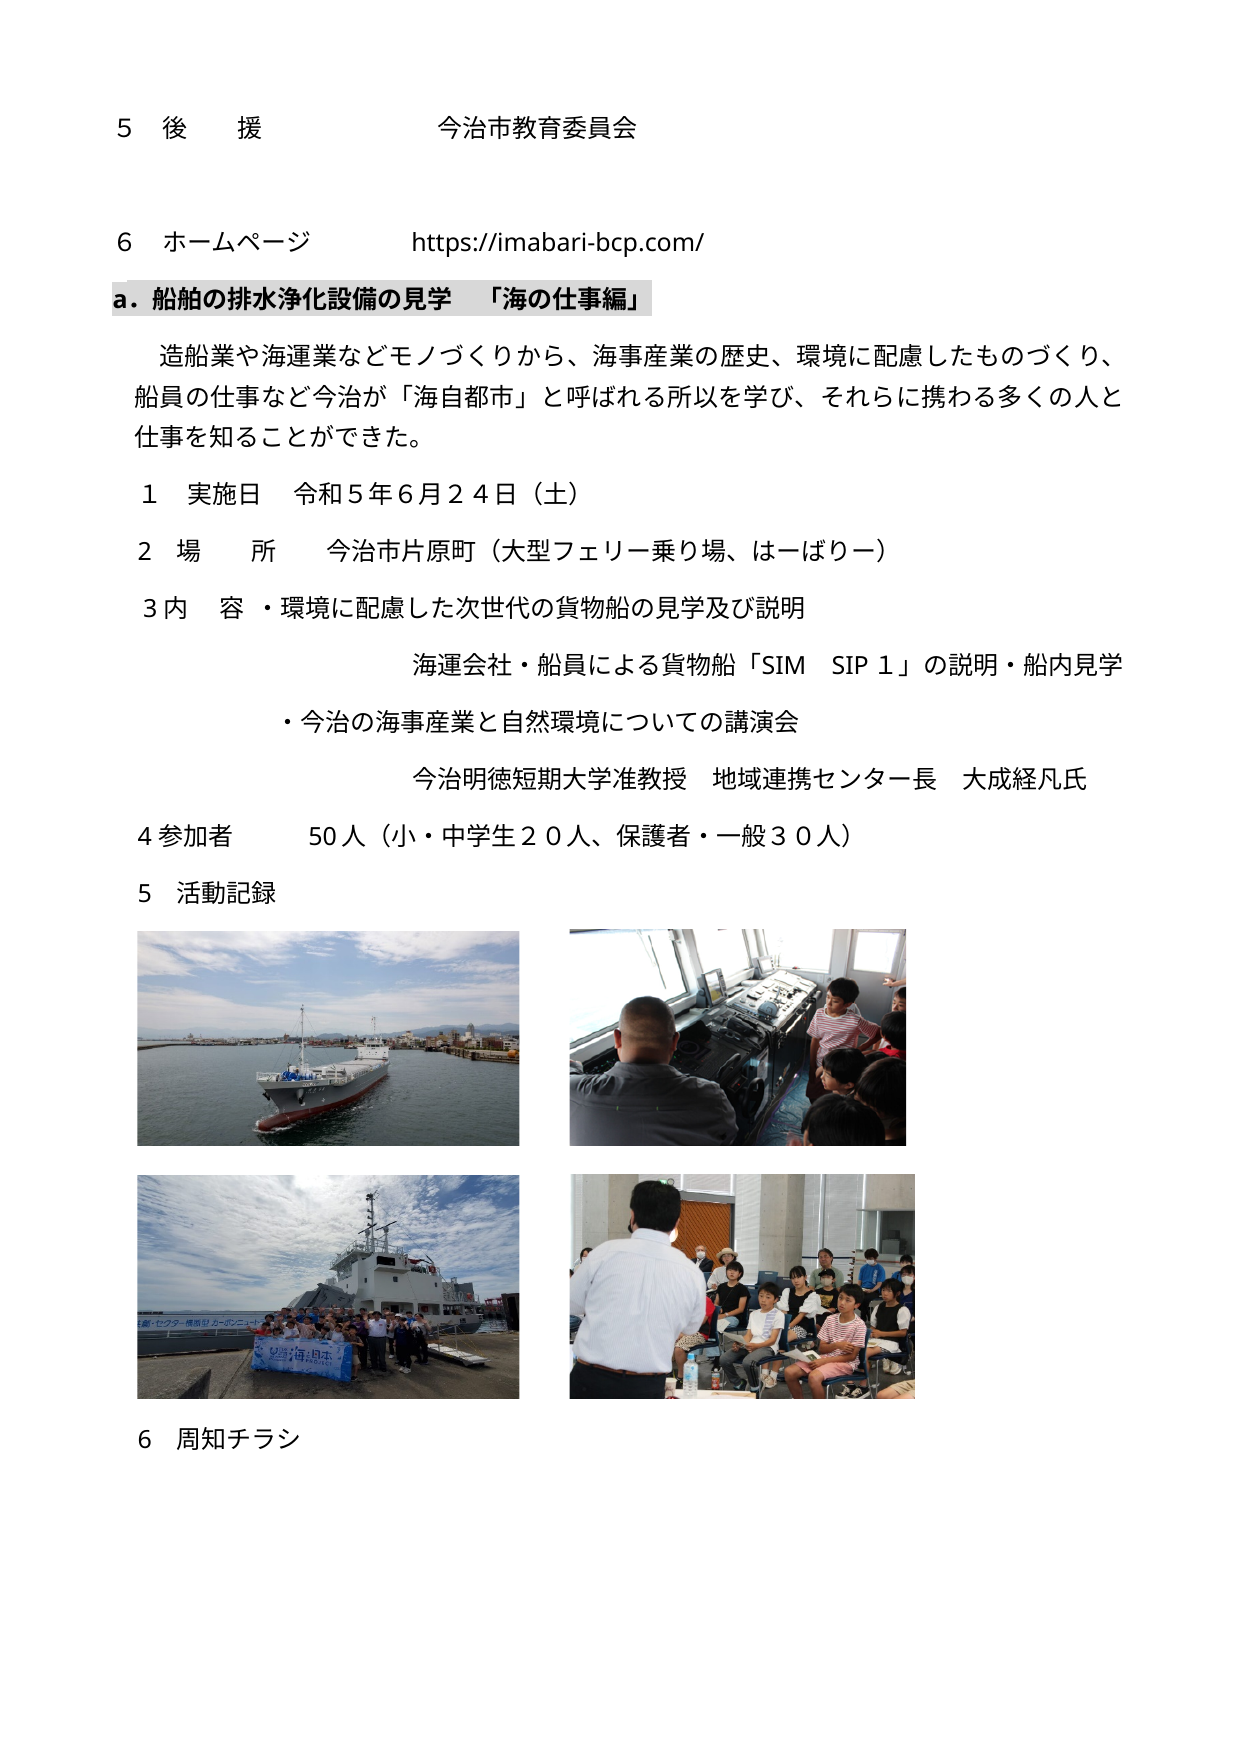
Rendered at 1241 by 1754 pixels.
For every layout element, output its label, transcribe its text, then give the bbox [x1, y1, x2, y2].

picture [569, 929, 907, 1146]
picture [137, 1175, 520, 1399]
text 海運会社・船員による貨物船「SIM SIP１」の説明・船内見学 [112, 645, 1128, 682]
text 2 場 所 今治市片原町（大型フェリー乗り場、はーばりー） [112, 531, 1128, 568]
text 6 周知チラシ [112, 1419, 1128, 1456]
text ６ ホームページ https://imabari-bcp.com/ [112, 222, 1128, 259]
picture [137, 931, 520, 1146]
text 5 活動記録 [112, 873, 1128, 910]
text 3 内 容 ・環境に配慮した次世代の貨物船の見学及び説明 [112, 588, 1128, 625]
text 4 参加者 50人（小・中学生２０人、保護者・一般３０人） [112, 816, 1128, 853]
text １ 実施日 令和５年６月２４日（土） [112, 474, 1128, 511]
text ・今治の海事産業と自然環境についての講演会 [112, 702, 1128, 739]
text 今治明徳短期大学准教授 地域連携センター長 大成経凡氏 [112, 759, 1128, 796]
text 造船業や海運業などモノづくりから、海事産業の歴史、環境に配慮したものづくり、船員の仕事など今治が「海自都市」と呼ばれる所以を学び、それらに携わる多くの人と仕事を知ることができた。 [134, 336, 1128, 454]
text ５ 後 援 今治市教育委員会 [112, 108, 1128, 146]
picture [569, 1174, 915, 1399]
text a．船舶の排水浄化設備の見学 「海の仕事編」 [112, 279, 1128, 317]
